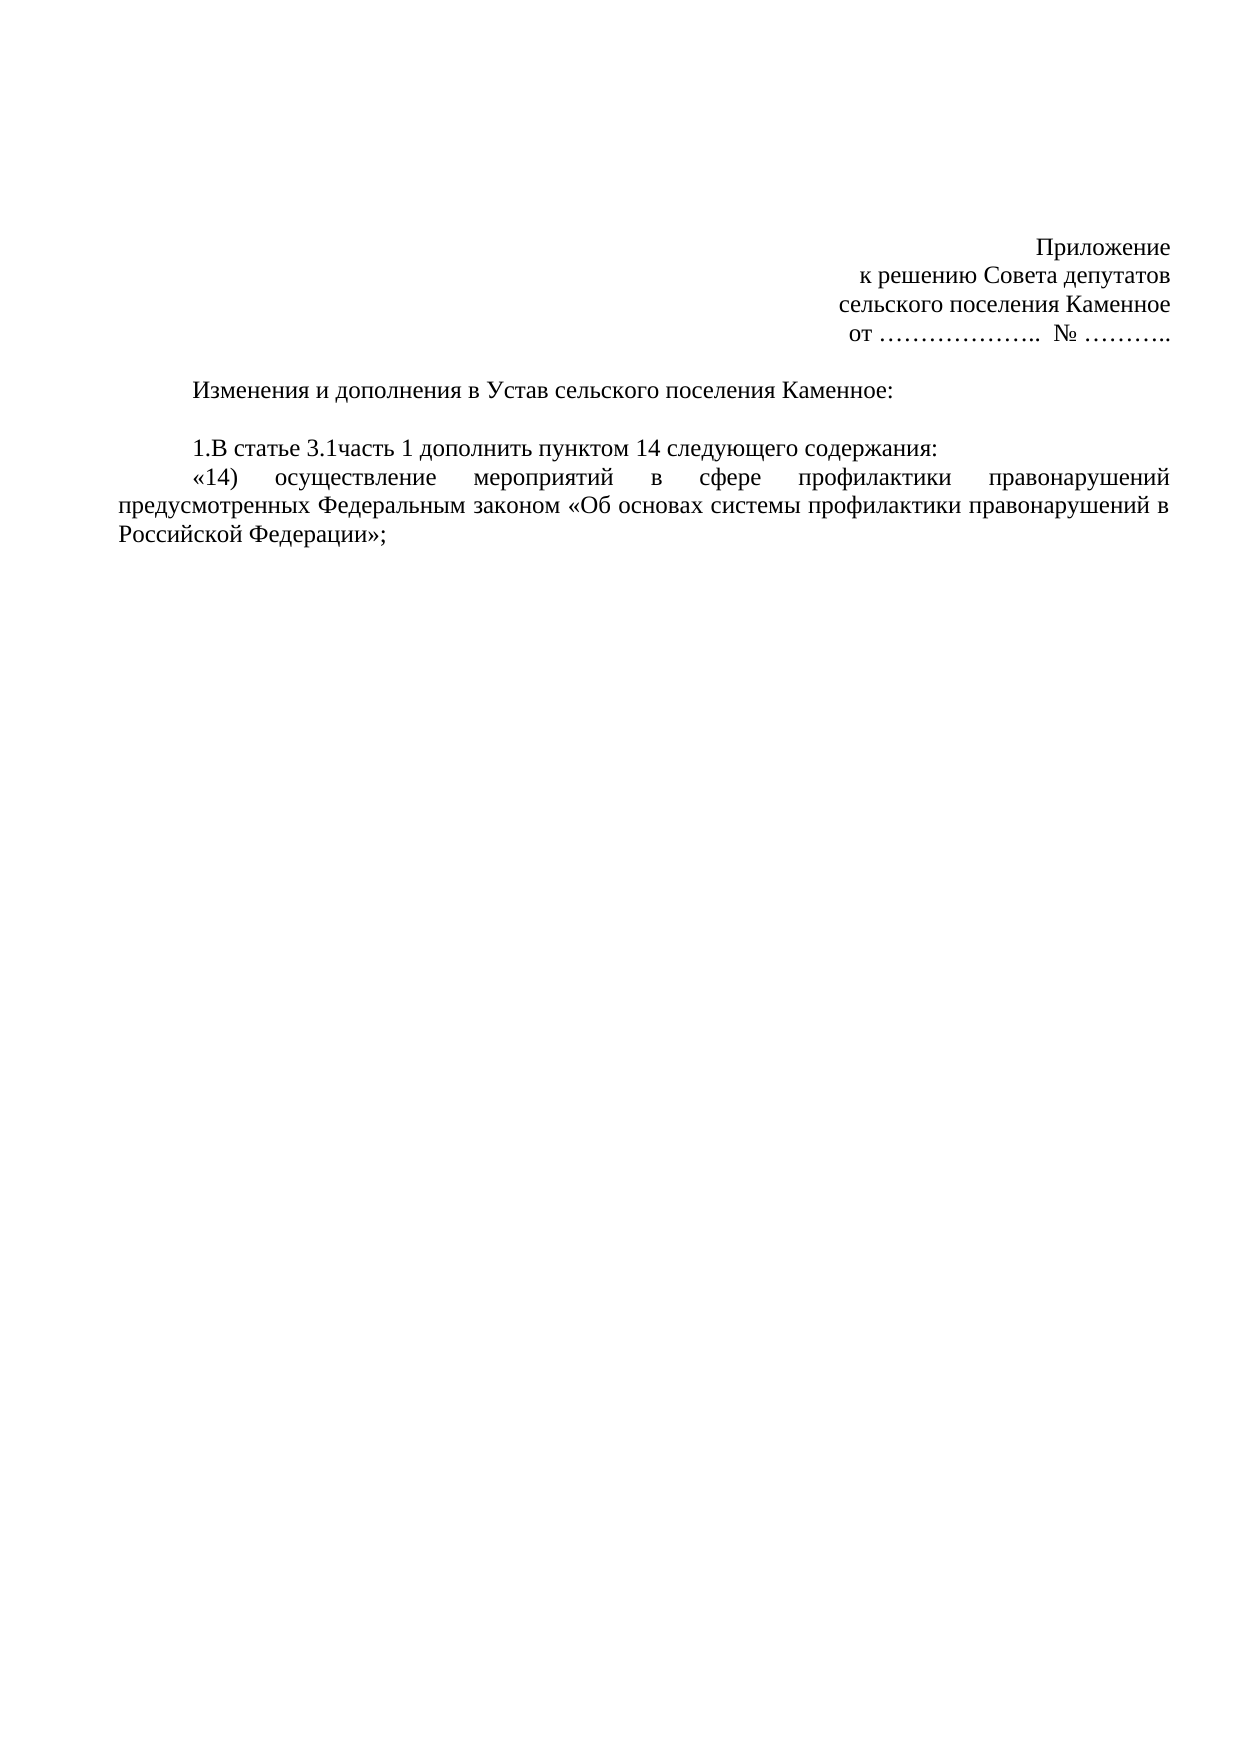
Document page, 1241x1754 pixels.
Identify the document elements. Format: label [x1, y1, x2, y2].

table_header [107, 59, 1182, 1492]
